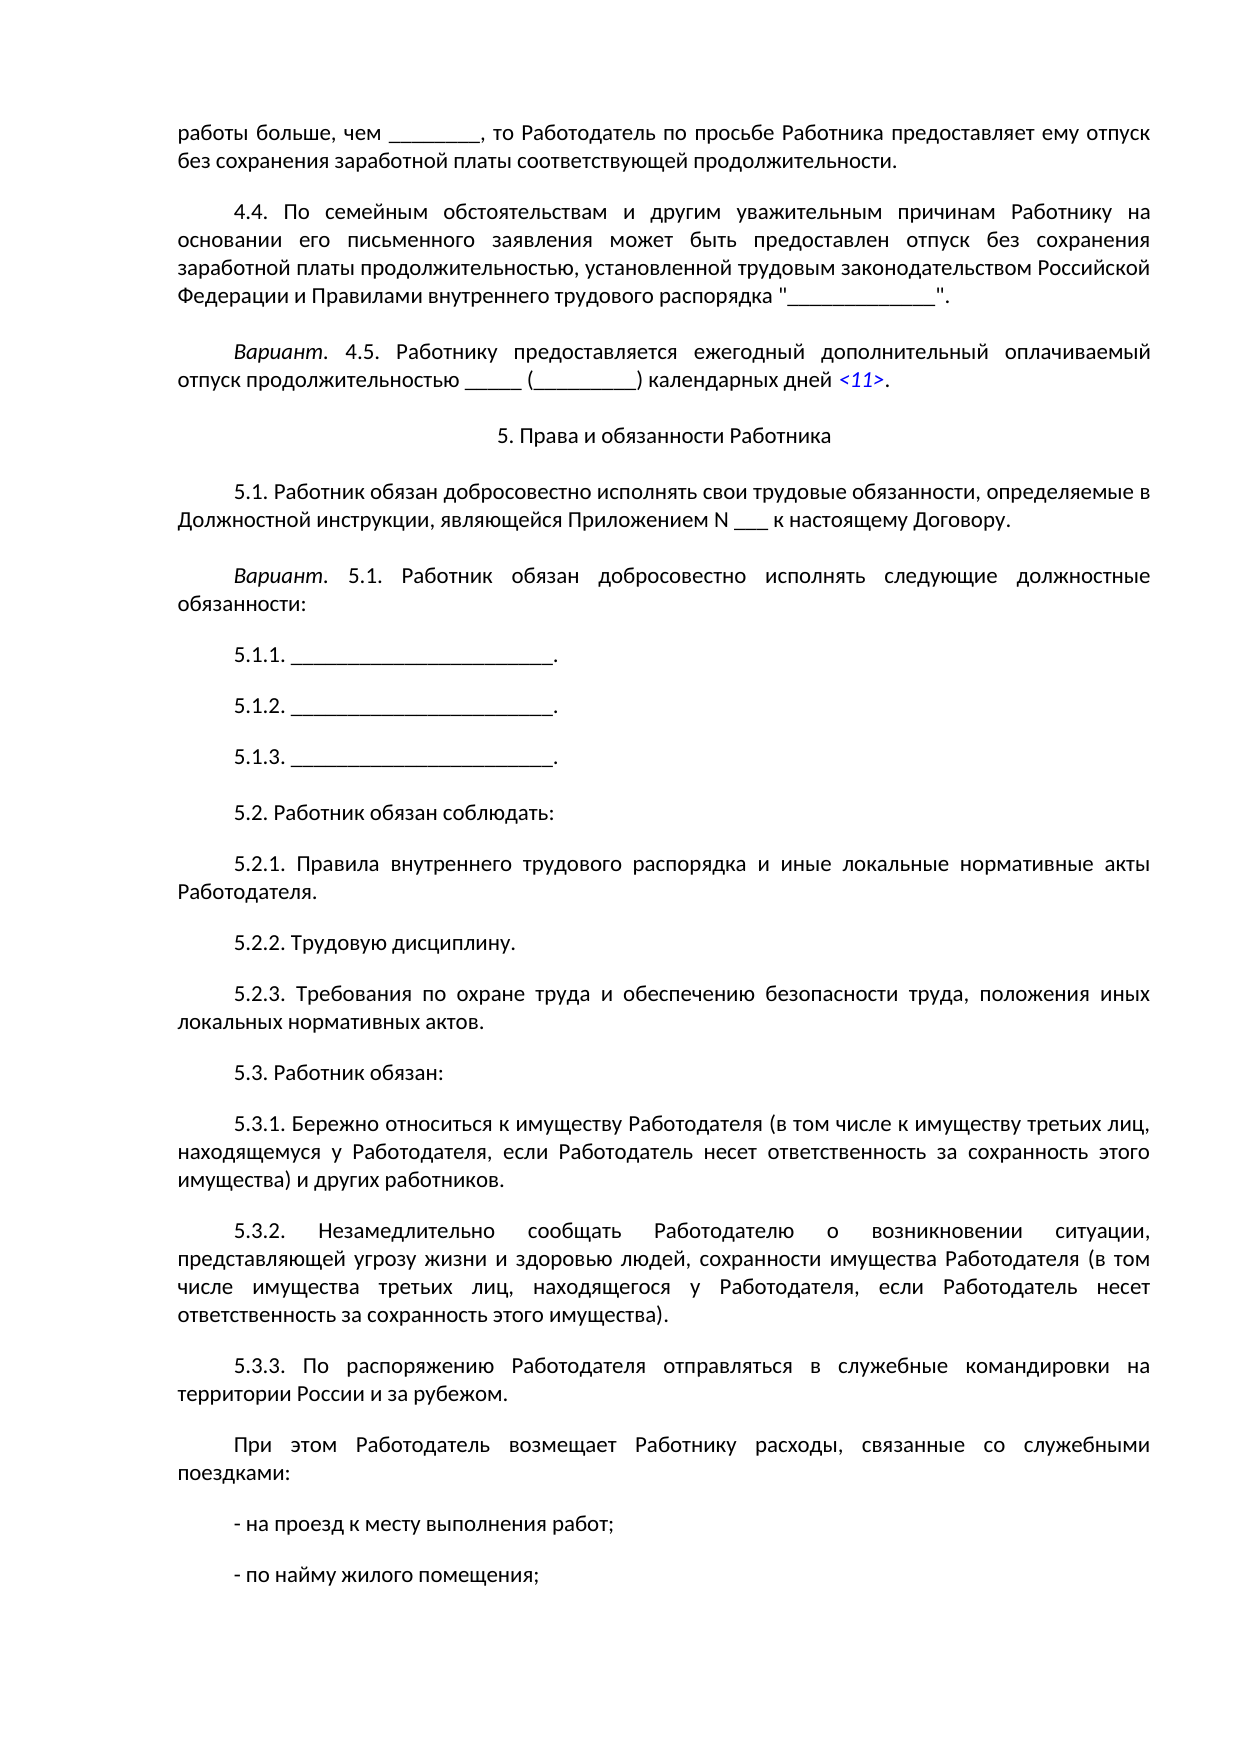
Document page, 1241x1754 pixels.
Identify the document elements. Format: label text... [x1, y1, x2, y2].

text 5. Права и обязанности Работника [177, 421, 1152, 449]
text - на проезд к месту выполнения работ; [177, 1509, 1152, 1537]
text 5.1.1. _______________________. [177, 640, 1152, 668]
text 5.2.1. Правила внутреннего трудового распорядка и иные локальные нормативные акты Работодателя. [177, 849, 1152, 905]
text 5.1.2. _______________________. [177, 691, 1152, 719]
text 5.1. Работник обязан добросовестно исполнять свои трудовые обязанности, определяемые в Должностной инструкции, являющейся Приложением N ___ к настоящему Договору. [177, 477, 1152, 533]
text - по найму жилого помещения; [177, 1560, 1152, 1588]
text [177, 118, 1152, 174]
text 4.4. По семейным обстоятельствам и другим уважительным причинам Работнику на основании его письменного заявления может быть предоставлен отпуск без сохранения заработной платы продолжительностью, установленной трудовым законодательством Российской Федерации и Правилами внутреннего трудового распорядка "_____________". [177, 197, 1152, 309]
text При этом Работодатель возмещает Работнику расходы, связанные со служебными поездками: [177, 1430, 1152, 1486]
text 5.3.1. Бережно относиться к имуществу Работодателя (в том числе к имуществу третьих лиц, находящемуся у Работодателя, если Работодатель несет ответственность за сохранность этого имущества) и других работников. [177, 1109, 1152, 1193]
text 5.2.2. Трудовую дисциплину. [177, 928, 1152, 956]
text Вариант. 5.1. Работник обязан добросовестно исполнять следующие должностные обязанности: [177, 561, 1152, 617]
text 5.3. Работник обязан: [177, 1058, 1152, 1086]
text Вариант. 4.5. Работнику предоставляется ежегодный дополнительный оплачиваемый отпуск продолжительностью _____ (_________) календарных дней <11>. [177, 337, 1152, 393]
text 5.1.3. _______________________. [177, 742, 1152, 770]
text 5.2. Работник обязан соблюдать: [177, 798, 1152, 826]
text 5.3.3. По распоряжению Работодателя отправляться в служебные командировки на территории России и за рубежом. [177, 1351, 1152, 1407]
text 5.3.2. Незамедлительно сообщать Работодателю о возникновении ситуации, представляющей угрозу жизни и здоровью людей, сохранности имущества Работодателя (в том числе имущества третьих лиц, находящегося у Работодателя, если Работодатель несет ответственность за сохранность этого имущества). [177, 1216, 1152, 1328]
text 5.2.3. Требования по охране труда и обеспечению безопасности труда, положения иных локальных нормативных актов. [177, 979, 1152, 1035]
